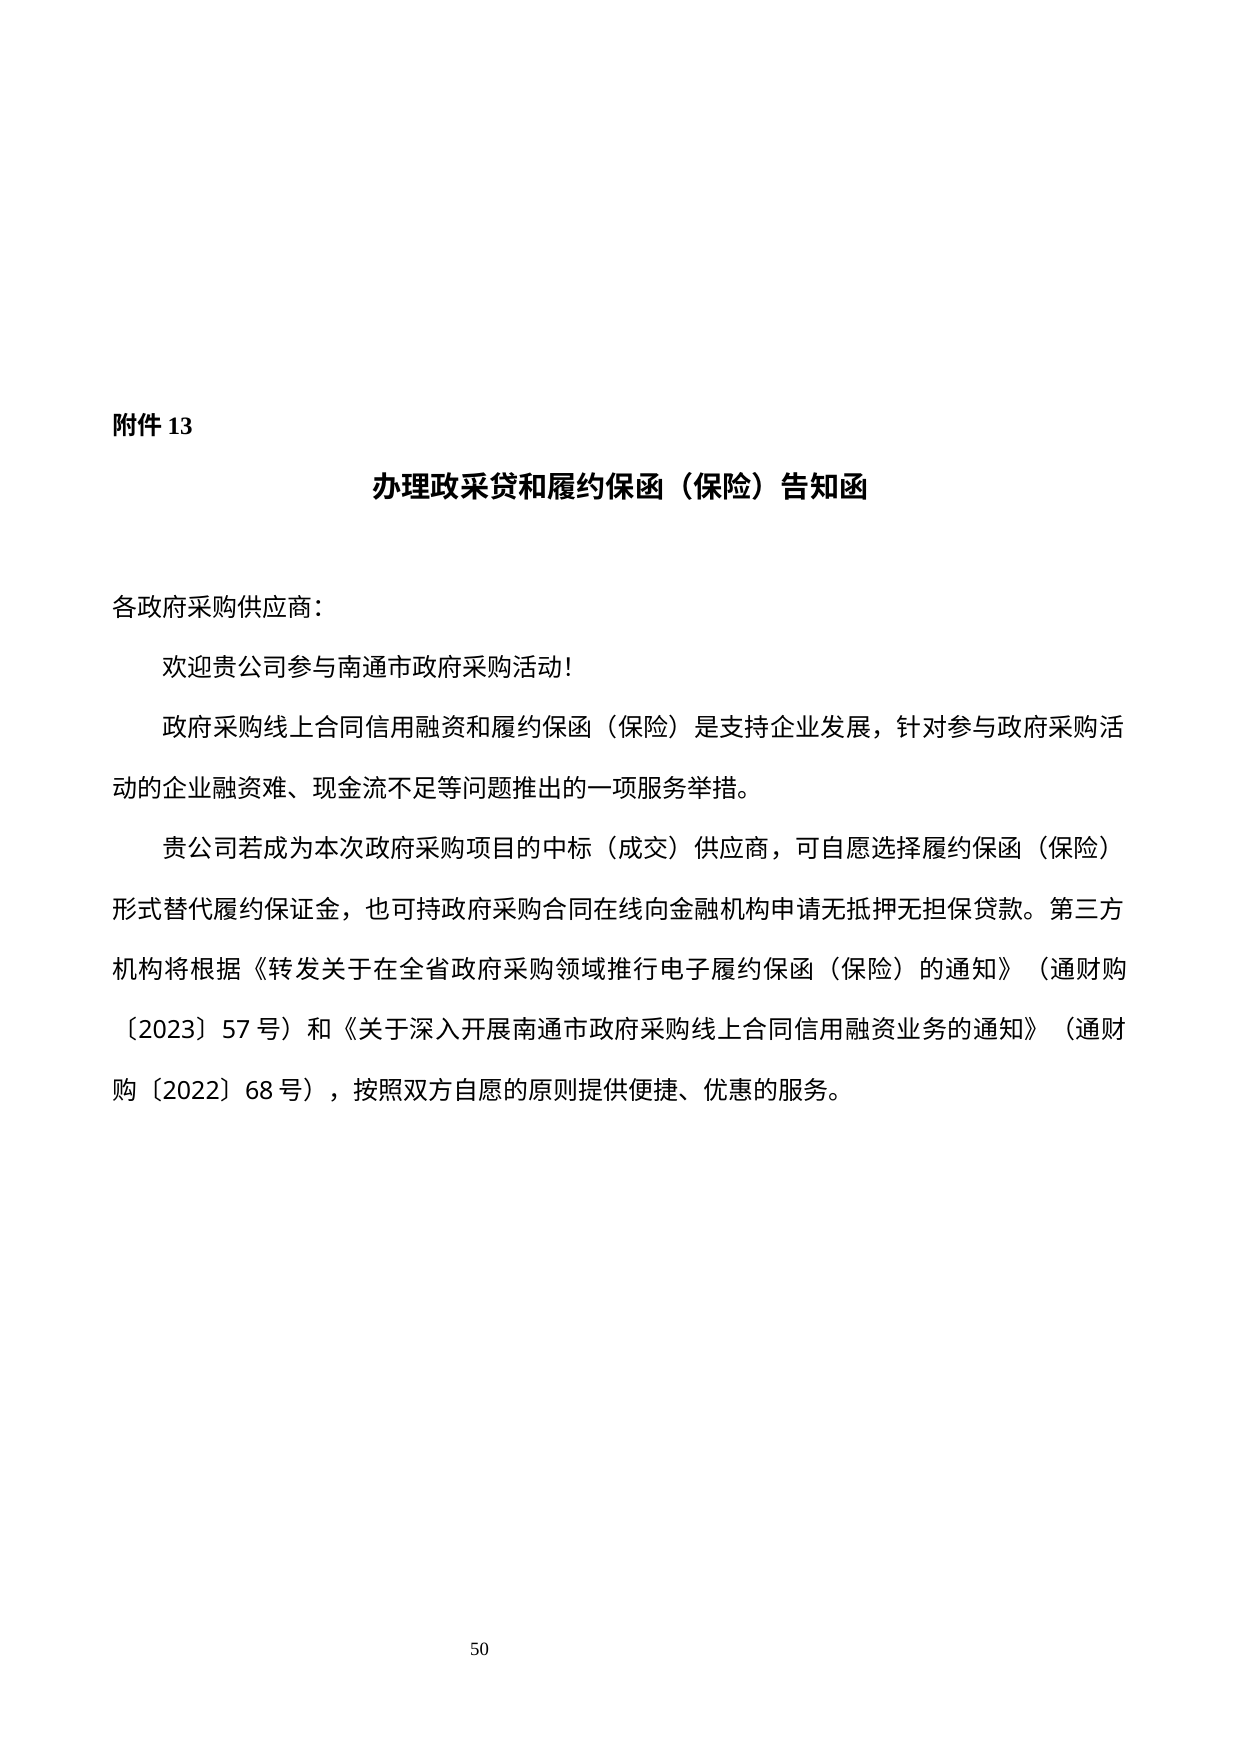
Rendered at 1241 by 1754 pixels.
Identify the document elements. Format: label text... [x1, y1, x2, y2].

text 贵公司若成为本次政府采购项目的中标（成交）供应商，可自愿选择履约保函（保险）形式替代履约保证金，也可持政府采购合同在线向金融机构申请无抵押无担保贷款。第三方机构将根据《转发关于在全省政府采购领域推行电子履约保函（保险）的通知》（通财购〔2023〕57号）和《关于深入开展南通市政府采购线上合同信用融资业务的通知》（通财购〔2022〕68号），按照双方自愿的原则提供便捷、优惠的服务。 [112, 817, 1128, 1119]
text 各政府采购供应商： [112, 575, 1128, 635]
text 欢迎贵公司参与南通市政府采购活动！ [112, 635, 1128, 696]
text 政府采购线上合同信用融资和履约保函（保险）是支持企业发展，针对参与政府采购活动的企业融资难、现金流不足等问题推出的一项服务举措。 [112, 696, 1128, 817]
text 办理政采贷和履约保函（保险）告知函 [112, 454, 1128, 514]
text 附件13 [112, 394, 1128, 454]
